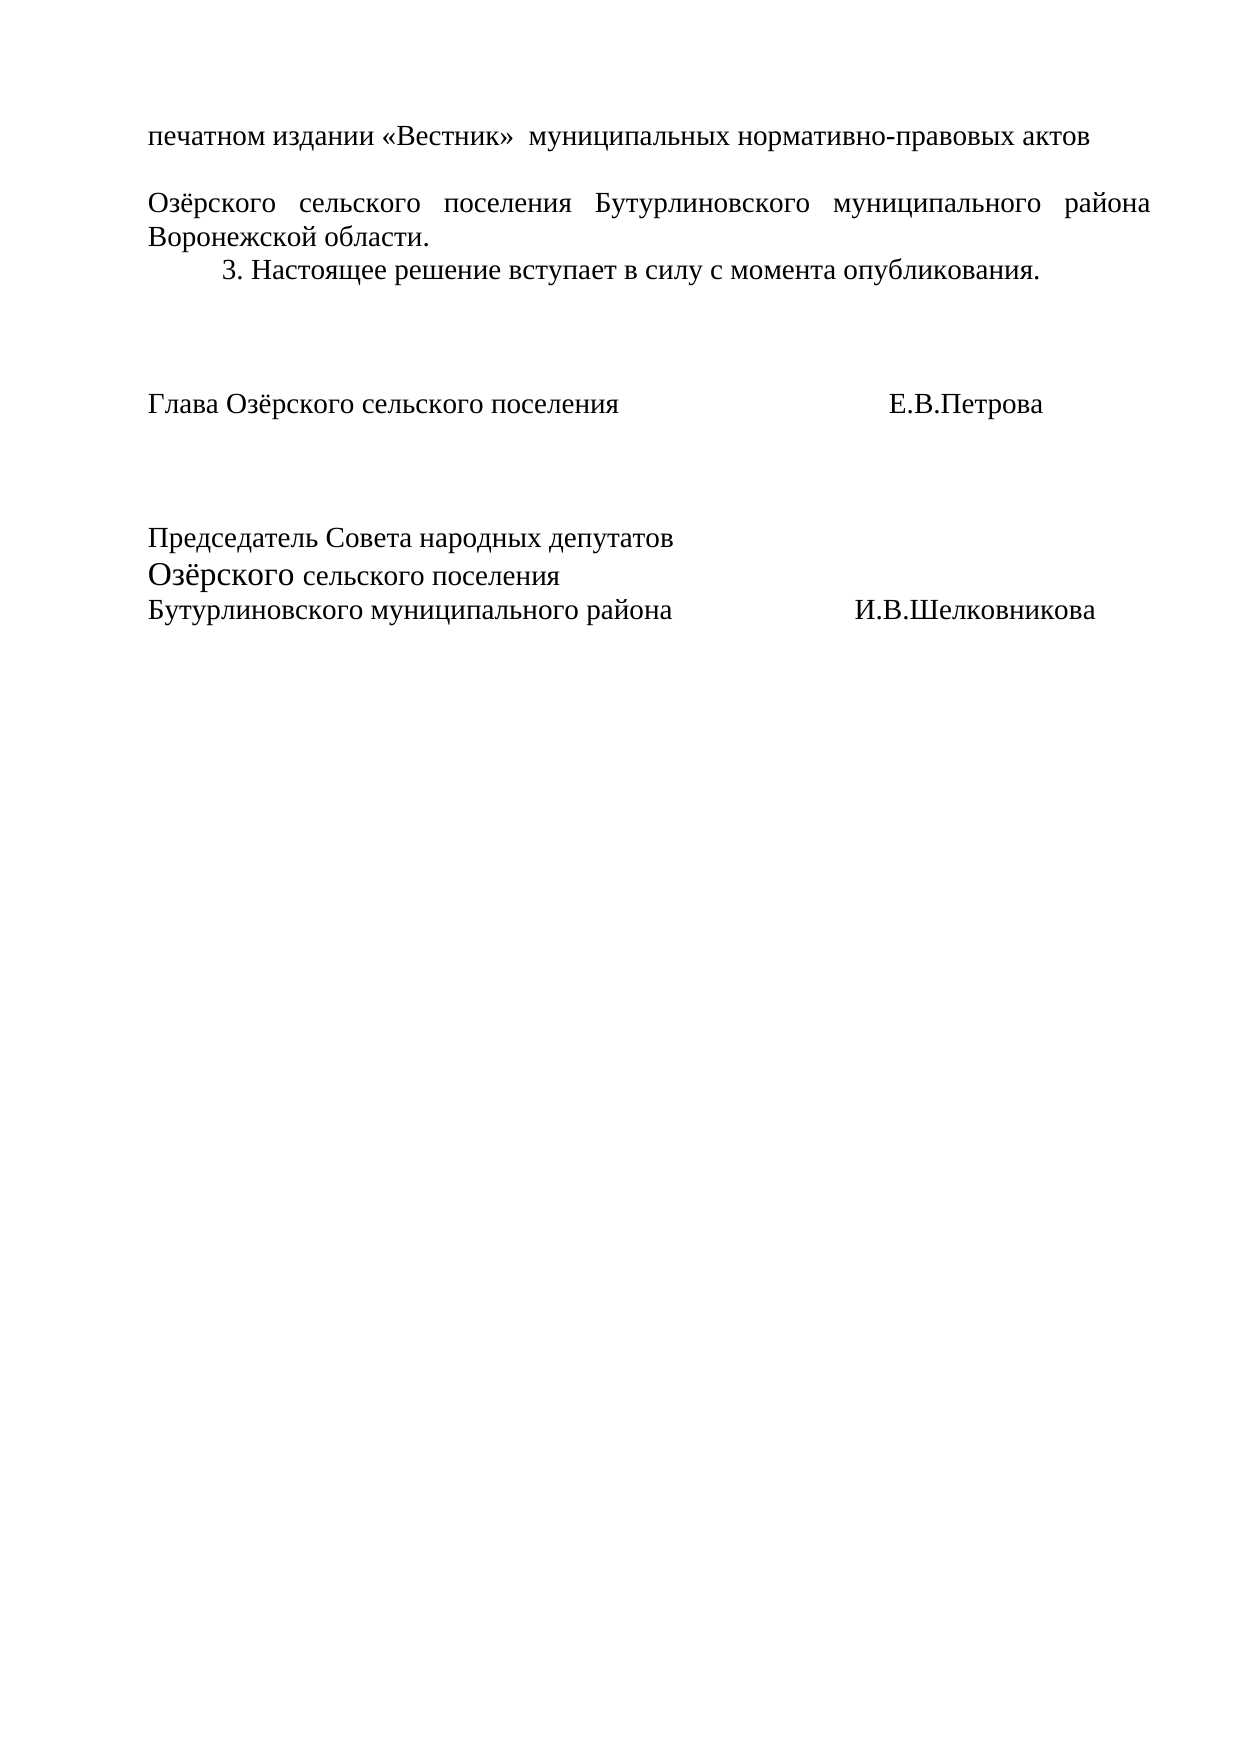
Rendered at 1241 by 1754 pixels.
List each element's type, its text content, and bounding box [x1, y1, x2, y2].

text Озёрского сельского поселения Бутурлиновского муниципального района Воронежской области. [148, 185, 1152, 252]
text 3. Настоящее решение вступает в силу с момента опубликования. [148, 252, 1152, 286]
text Глава Озёрского сельского поселения Е.В.Петрова [148, 386, 1152, 453]
text Председатель Совета народных депутатов [148, 521, 1152, 554]
text Озёрского сельского поселения [148, 554, 1152, 592]
text Бутурлиновского муниципального района И.В.Шелковникова [148, 592, 1152, 626]
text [148, 118, 1152, 152]
